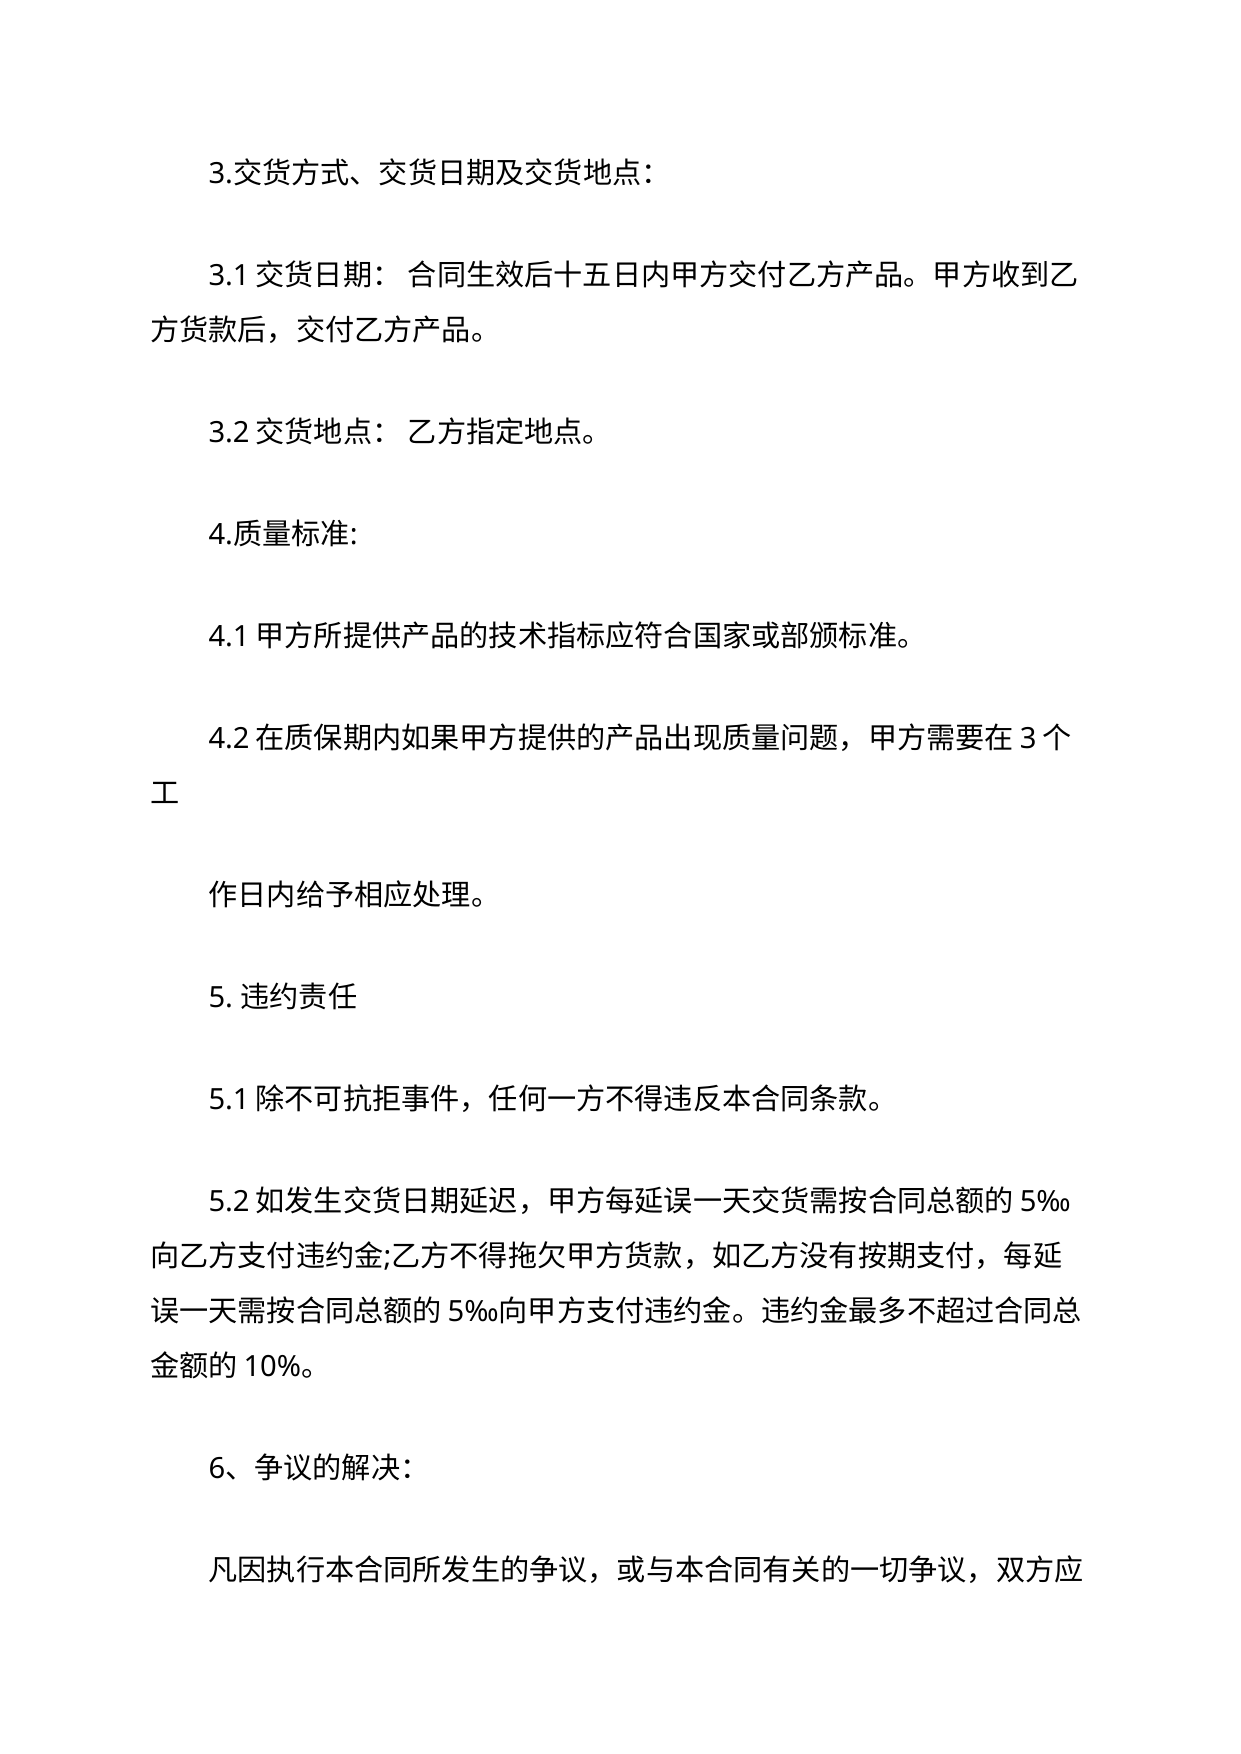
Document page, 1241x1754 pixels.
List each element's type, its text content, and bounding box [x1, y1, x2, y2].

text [150, 1546, 1090, 1588]
text 5. 违约责任 [150, 973, 1090, 1016]
text 5.2如发生交货日期延迟，甲方每延误一天交货需按合同总额的5‰向乙方支付违约金;乙方不得拖欠甲方货款，如乙方没有按期支付，每延误一天需按合同总额的5‰向甲方支付违约金。违约金最多不超过合同总金额的10%。 [150, 1177, 1090, 1384]
text 5.1除不可抗拒事件，任何一方不得违反本合同条款。 [150, 1075, 1090, 1118]
text 作日内给予相应处理。 [150, 871, 1090, 914]
text 6、争议的解决： [150, 1444, 1090, 1487]
text 3.交货方式、交货日期及交货地点： [150, 150, 1090, 192]
text 3.2交货地点： 乙方指定地点。 [150, 409, 1090, 451]
text 4.2在质保期内如果甲方提供的产品出现质量问题，甲方需要在3个工 [150, 715, 1090, 812]
text 4.质量标准: [150, 511, 1090, 553]
text 4.1甲方所提供产品的技术指标应符合国家或部颁标准。 [150, 613, 1090, 655]
text 3.1交货日期： 合同生效后十五日内甲方交付乙方产品。甲方收到乙方货款后，交付乙方产品。 [150, 252, 1090, 349]
